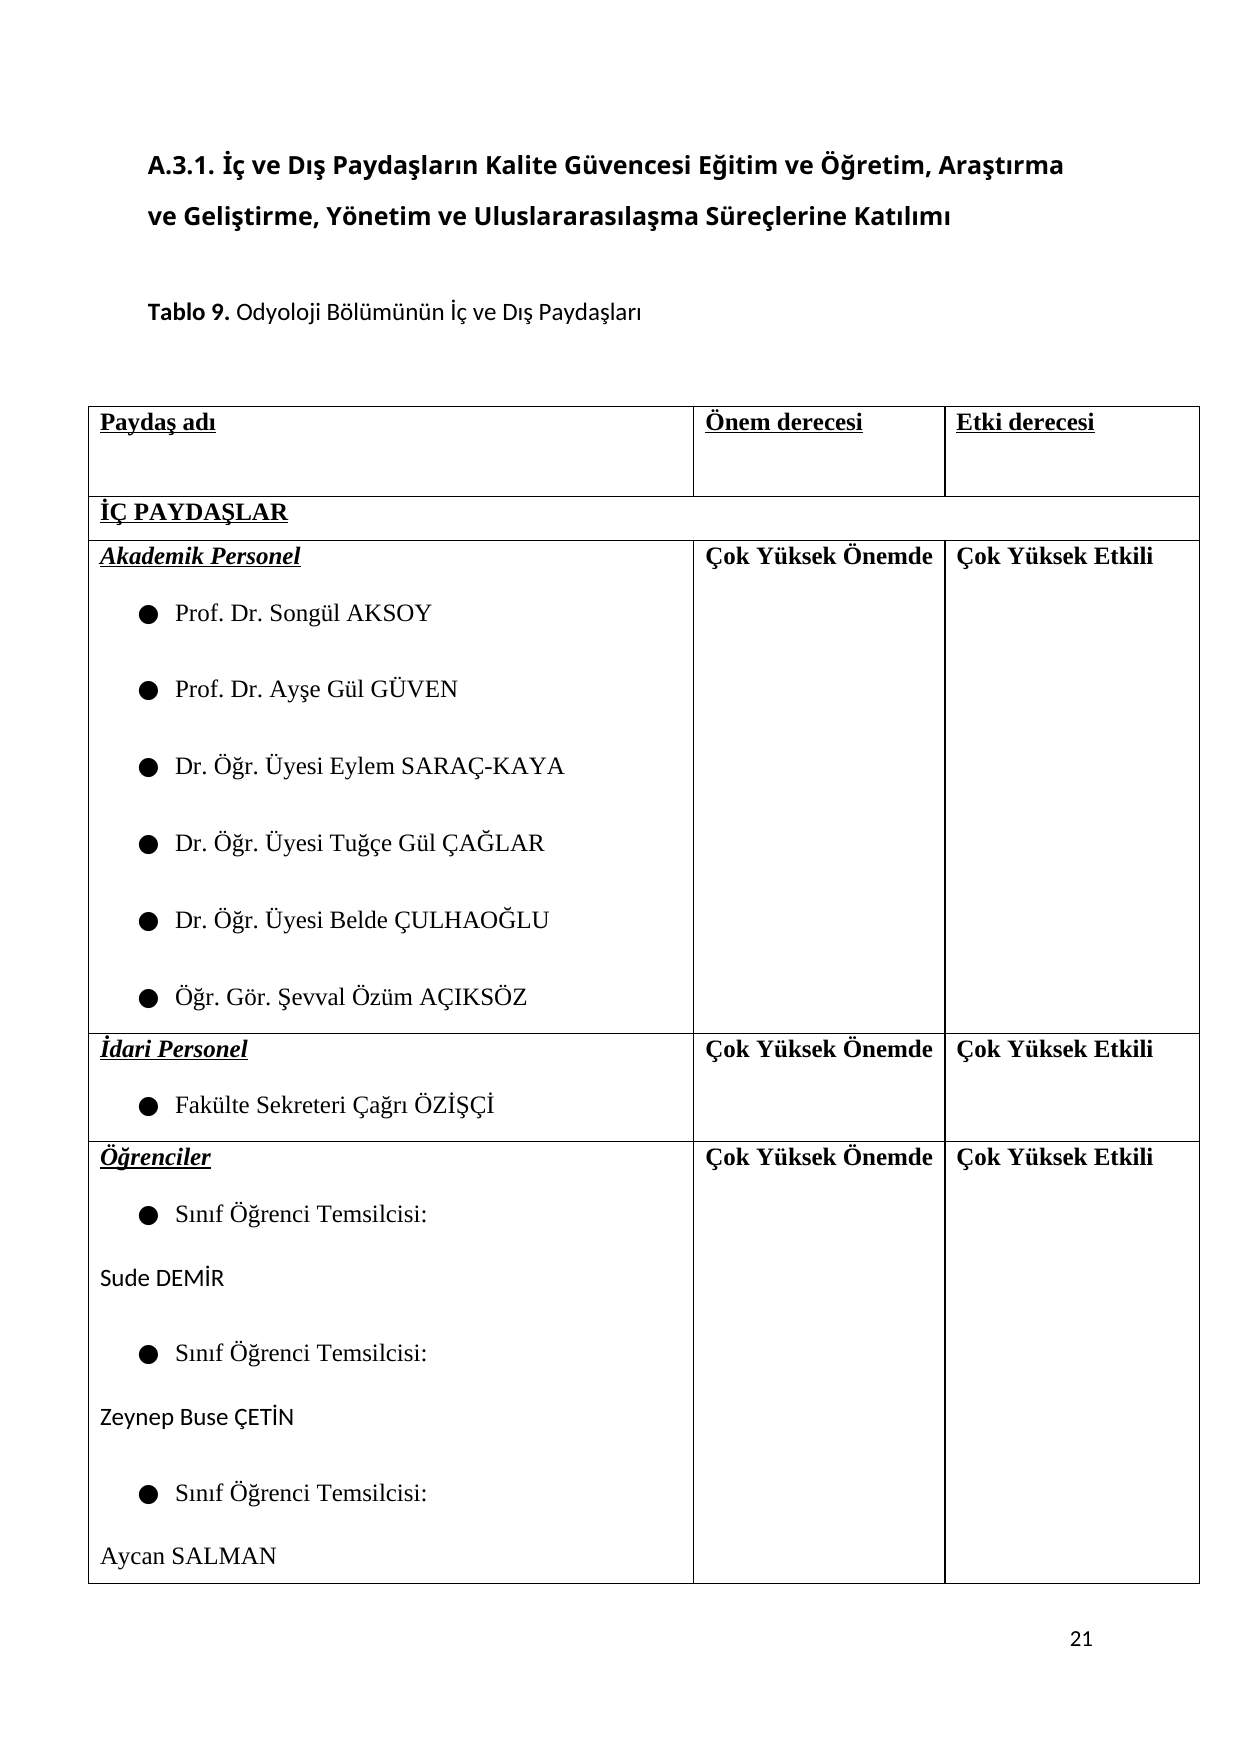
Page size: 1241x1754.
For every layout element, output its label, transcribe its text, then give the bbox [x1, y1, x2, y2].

table_cell Çok Yüksek Etkili [946, 541, 1199, 1033]
table_cell İdari Personel Fakülte Sekreteri Çağrı ÖZİŞÇİ [89, 1034, 693, 1141]
table_cell İÇ PAYDAŞLAR [89, 497, 1199, 540]
table_cell Çok Yüksek Önemde [694, 1142, 944, 1583]
table_header Paydaş adı [89, 407, 693, 496]
table_cell Çok Yüksek Etkili [946, 1142, 1199, 1583]
table_cell Çok Yüksek Önemde [694, 541, 944, 1033]
table_header Önem derecesi [694, 407, 944, 496]
table_header Etki derecesi [946, 407, 1199, 496]
table_cell Öğrenciler Sınıf Öğrenci Temsilcisi: Sude DEMİR Sınıf Öğrenci Temsilcisi: Zeynep Buse ÇETİN Sınıf Öğrenci Temsilcisi: Aycan SALMAN [89, 1142, 693, 1583]
table_cell Akademik Personel Prof. Dr. Songül AKSOY Prof. Dr. Ayşe Gül GÜVEN Dr. Öğr. Üyesi Eylem SARAÇ-KAYA Dr. Öğr. Üyesi Tuğçe Gül ÇAĞLAR Dr. Öğr. Üyesi Belde ÇULHAOĞLU Öğr. Gör. Şevval Özüm AÇIKSÖZ [89, 541, 693, 1033]
table_cell Çok Yüksek Etkili [946, 1034, 1199, 1141]
subtitle A.3.1. İç ve Dış Paydaşların Kalite Güvencesi Eğitim ve Öğretim, Araştırma ve Geliştirme, Yönetim ve Uluslararasılaşma Süreçlerine Katılımı [148, 148, 1093, 233]
text Tablo 9. Odyoloji Bölümünün İç ve Dış Paydaşları [148, 297, 1093, 327]
table_cell Çok Yüksek Önemde [694, 1034, 944, 1141]
